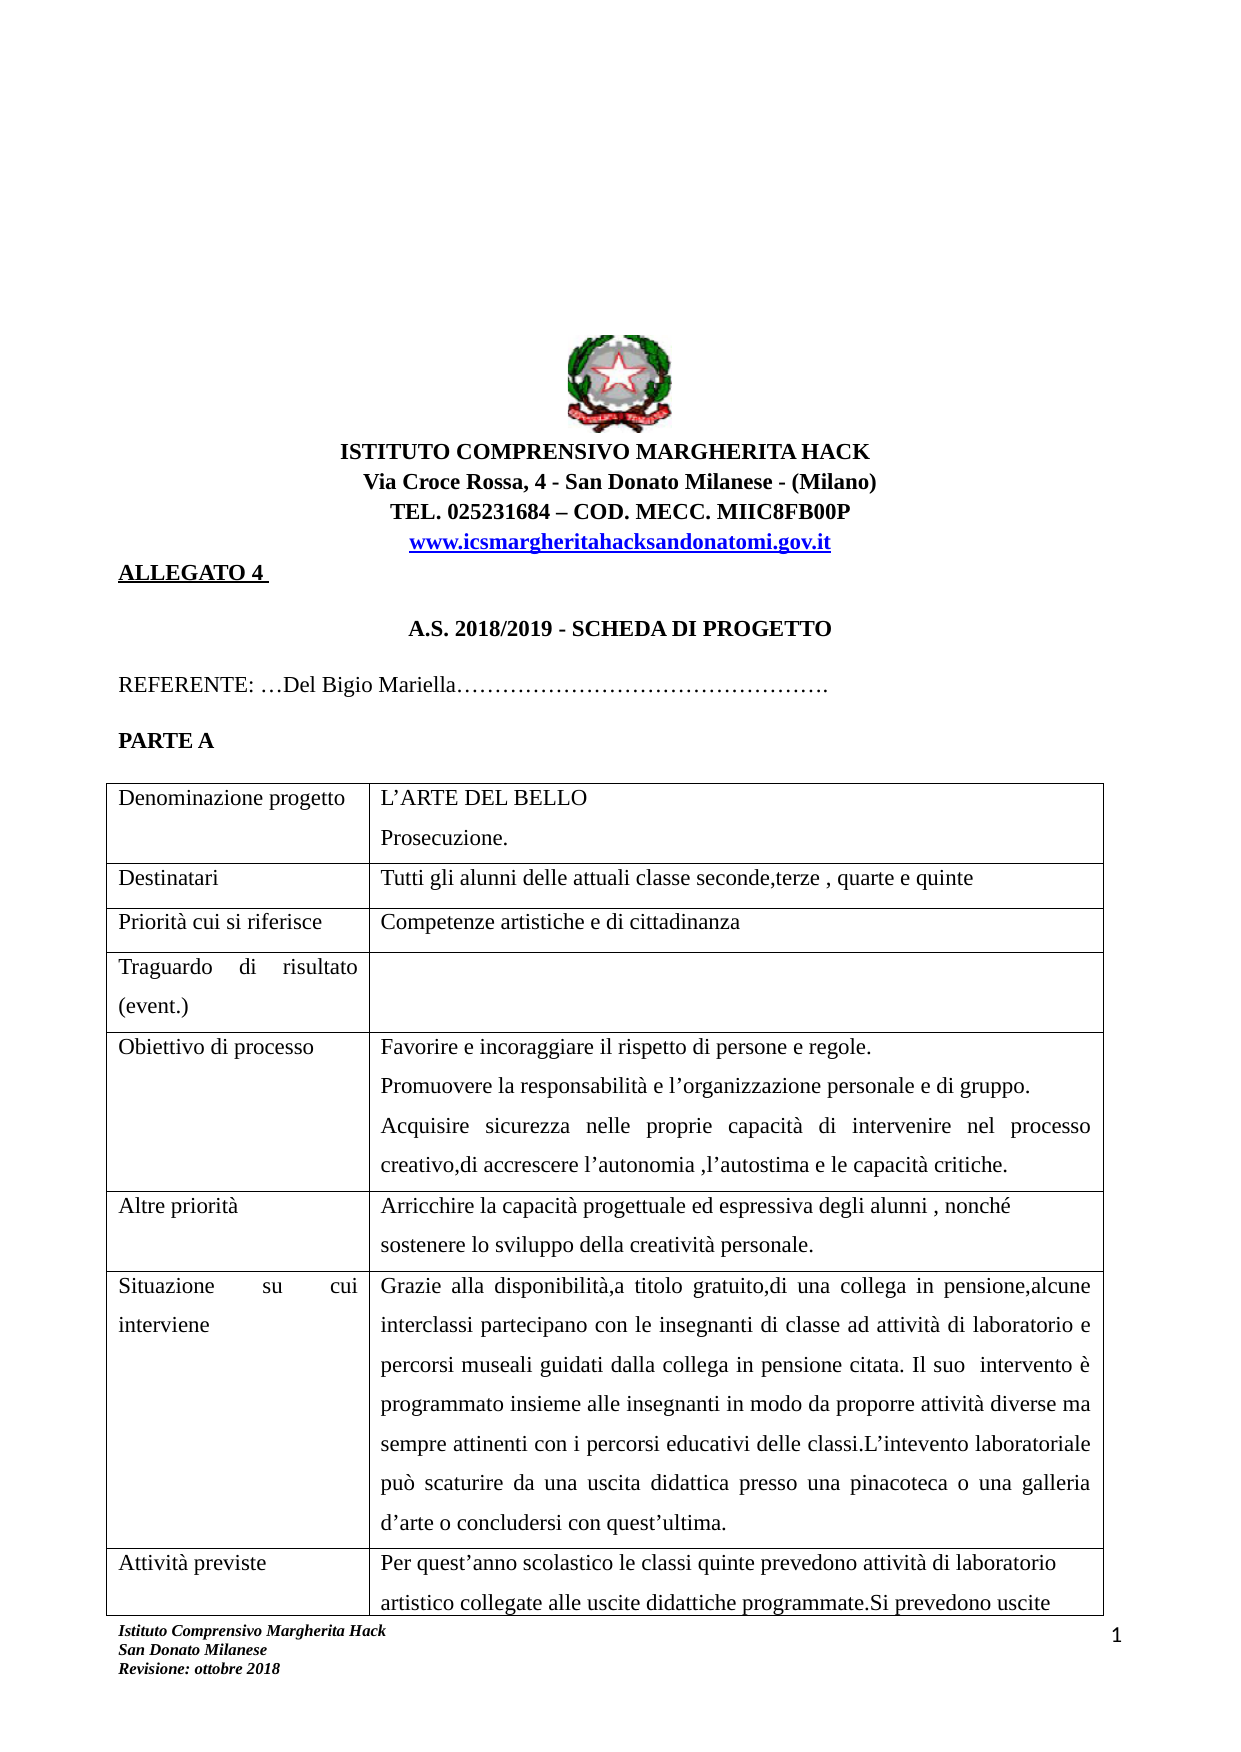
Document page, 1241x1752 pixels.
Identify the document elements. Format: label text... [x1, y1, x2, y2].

text PARTE A [118, 727, 1122, 753]
table_header Denominazione progetto [107, 784, 369, 863]
table_header L’ARTE DEL BELLO Prosecuzione. [370, 784, 1103, 863]
table_cell Obiettivo di processo [107, 1033, 369, 1191]
table_cell Attività previste [107, 1549, 369, 1615]
table_cell [370, 953, 1103, 1032]
table_cell Competenze artistiche e di cittadinanza [370, 909, 1103, 952]
table_cell Tutti gli alunni delle attuali classe seconde,terze , quarte e quinte [370, 864, 1103, 907]
table_cell Grazie alla disponibilità,a titolo gratuito,di una collega in pensione,alcune interclassi partecipano con le insegnanti di classe ad attività di laboratorio e percorsi museali guidati dalla collega in pensione citata. Il suo intervento è programmato insieme alle insegnanti in modo da proporre attività diverse ma sempre attinenti con i percorsi educativi delle classi.L’intevento laboratoriale può scaturire da una uscita didattica presso una pinacoteca o una galleria d’arte o concludersi con quest’ultima. [370, 1272, 1103, 1548]
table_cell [370, 1549, 1103, 1615]
text ALLEGATO 4 [118, 558, 1122, 585]
table_cell Altre priorità [107, 1192, 369, 1271]
text ISTITUTO COMPRENSIVO MARGHERITA HACK [118, 438, 1122, 464]
text A.S. 2018/2019 - SCHEDA DI PROGETTO [118, 615, 1122, 641]
table_cell Destinatari [107, 864, 369, 907]
table_cell Traguardo di risultato (event.) [107, 953, 369, 1032]
table_cell Arricchire la capacità progettuale ed espressiva degli alunni , nonché sostenere lo sviluppo della creatività personale. [370, 1192, 1103, 1271]
text www.icsmargheritahacksandonatomi.gov.it [118, 528, 1122, 555]
table_cell Priorità cui si riferisce [107, 909, 369, 952]
table_cell Situazione su cui interviene [107, 1272, 369, 1548]
table_cell Favorire e incoraggiare il rispetto di persone e regole. Promuovere la responsabilità e l’organizzazione personale e di gruppo. Acquisire sicurezza nelle proprie capacità di intervenire nel processo creativo,di accrescere l’autonomia ,l’autostima e le capacità critiche. [370, 1033, 1103, 1191]
text Via Croce Rossa, 4 - San Donato Milanese - (Milano) [118, 468, 1122, 494]
text TEL. 025231684 – COD. MECC. MIIC8FB00P [118, 498, 1122, 524]
text REFERENTE: …Del Bigio Mariella…………………………………………. [118, 671, 1122, 697]
